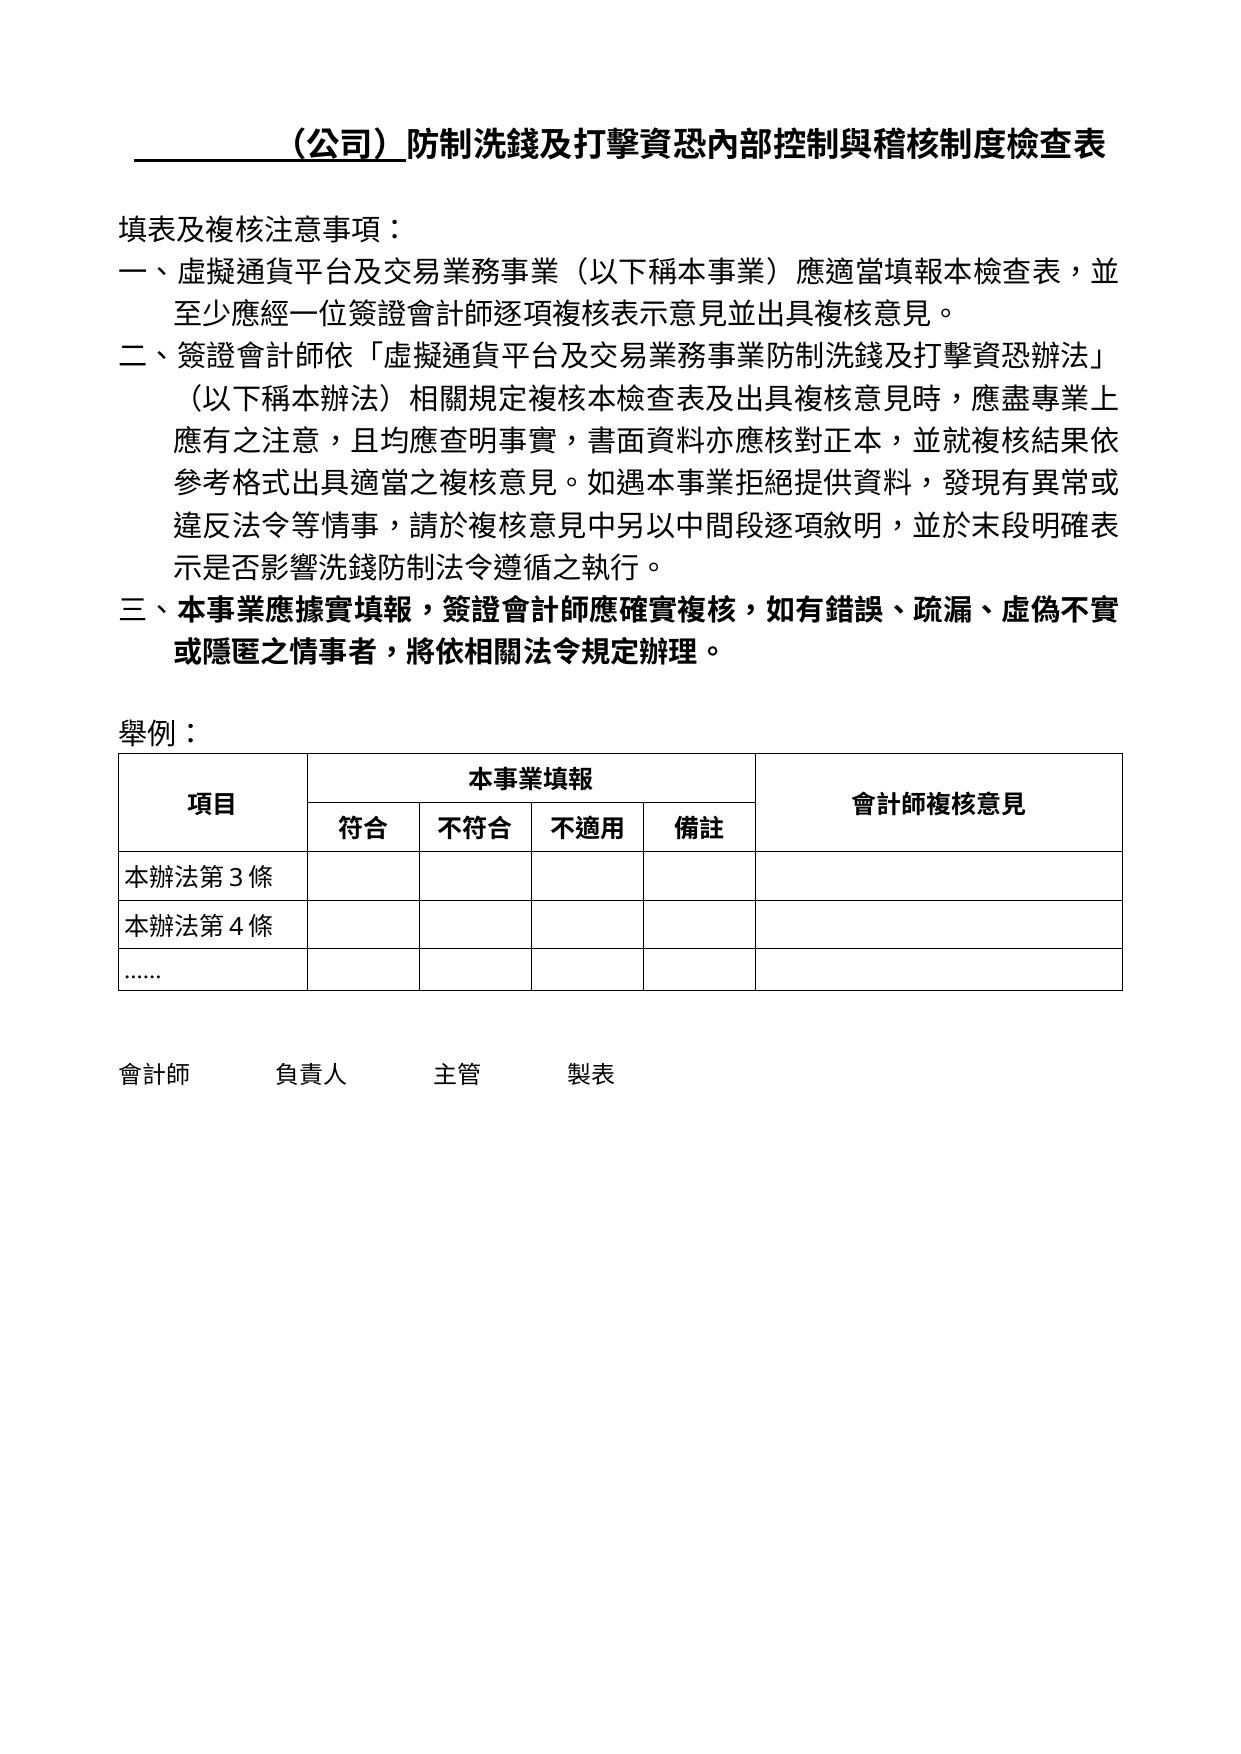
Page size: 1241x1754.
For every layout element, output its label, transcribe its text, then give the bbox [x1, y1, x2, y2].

table_cell [756, 852, 1122, 899]
table_cell 不符合 [420, 803, 531, 851]
text 填表及複核注意事項： [118, 206, 1122, 248]
table_header 會計師複核意見 [756, 754, 1122, 851]
table_header 項目 [119, 754, 307, 851]
text （公司）防制洗錢及打擊資恐內部控制與稽核制度檢查表 [118, 118, 1122, 166]
text 二、簽證會計師依「虛擬通貨平台及交易業務事業防制洗錢及打擊資恐辦法」（以下稱本辦法）相關規定複核本檢查表及出具複核意見時，應盡專業上應有之注意，且均應查明事實，書面資料亦應核對正本，並就複核結果依參考格式出具適當之複核意見。如遇本事業拒絕提供資料，發現有異常或違反法令等情事，請於複核意見中另以中間段逐項敘明，並於末段明確表示是否影響洗錢防制法令遵循之執行。 [118, 333, 1122, 587]
table_cell [756, 949, 1122, 989]
table_cell [532, 901, 643, 948]
table_cell 本辦法第3條 [119, 852, 307, 899]
table_cell [420, 852, 531, 899]
table_cell [756, 901, 1122, 948]
table_cell [532, 852, 643, 899]
text 會計師 負責人 主管 製表 [118, 1056, 1122, 1090]
table_cell [420, 949, 531, 989]
table_cell [644, 949, 755, 989]
table_header 本事業填報 [308, 754, 755, 802]
table_cell 符合 [308, 803, 419, 851]
table_cell 備註 [644, 803, 755, 851]
text 三、本事業應據實填報，簽證會計師應確實複核，如有錯誤、疏漏、虛偽不實或隱匿之情事者，將依相關法令規定辦理。 [118, 587, 1122, 671]
text 一、虛擬通貨平台及交易業務事業（以下稱本事業）應適當填報本檢查表，並至少應經一位簽證會計師逐項複核表示意見並出具複核意見。 [118, 248, 1122, 333]
table_cell [308, 949, 419, 989]
table_cell 本辦法第4條 [119, 901, 307, 948]
table_cell [420, 901, 531, 948]
table_cell [644, 901, 755, 948]
table_cell [308, 852, 419, 899]
table_cell 不適用 [532, 803, 643, 851]
table_cell [532, 949, 643, 989]
table_cell [644, 852, 755, 899]
text 舉例： [118, 711, 1122, 753]
table_cell ...... [119, 949, 307, 989]
table_cell [308, 901, 419, 948]
